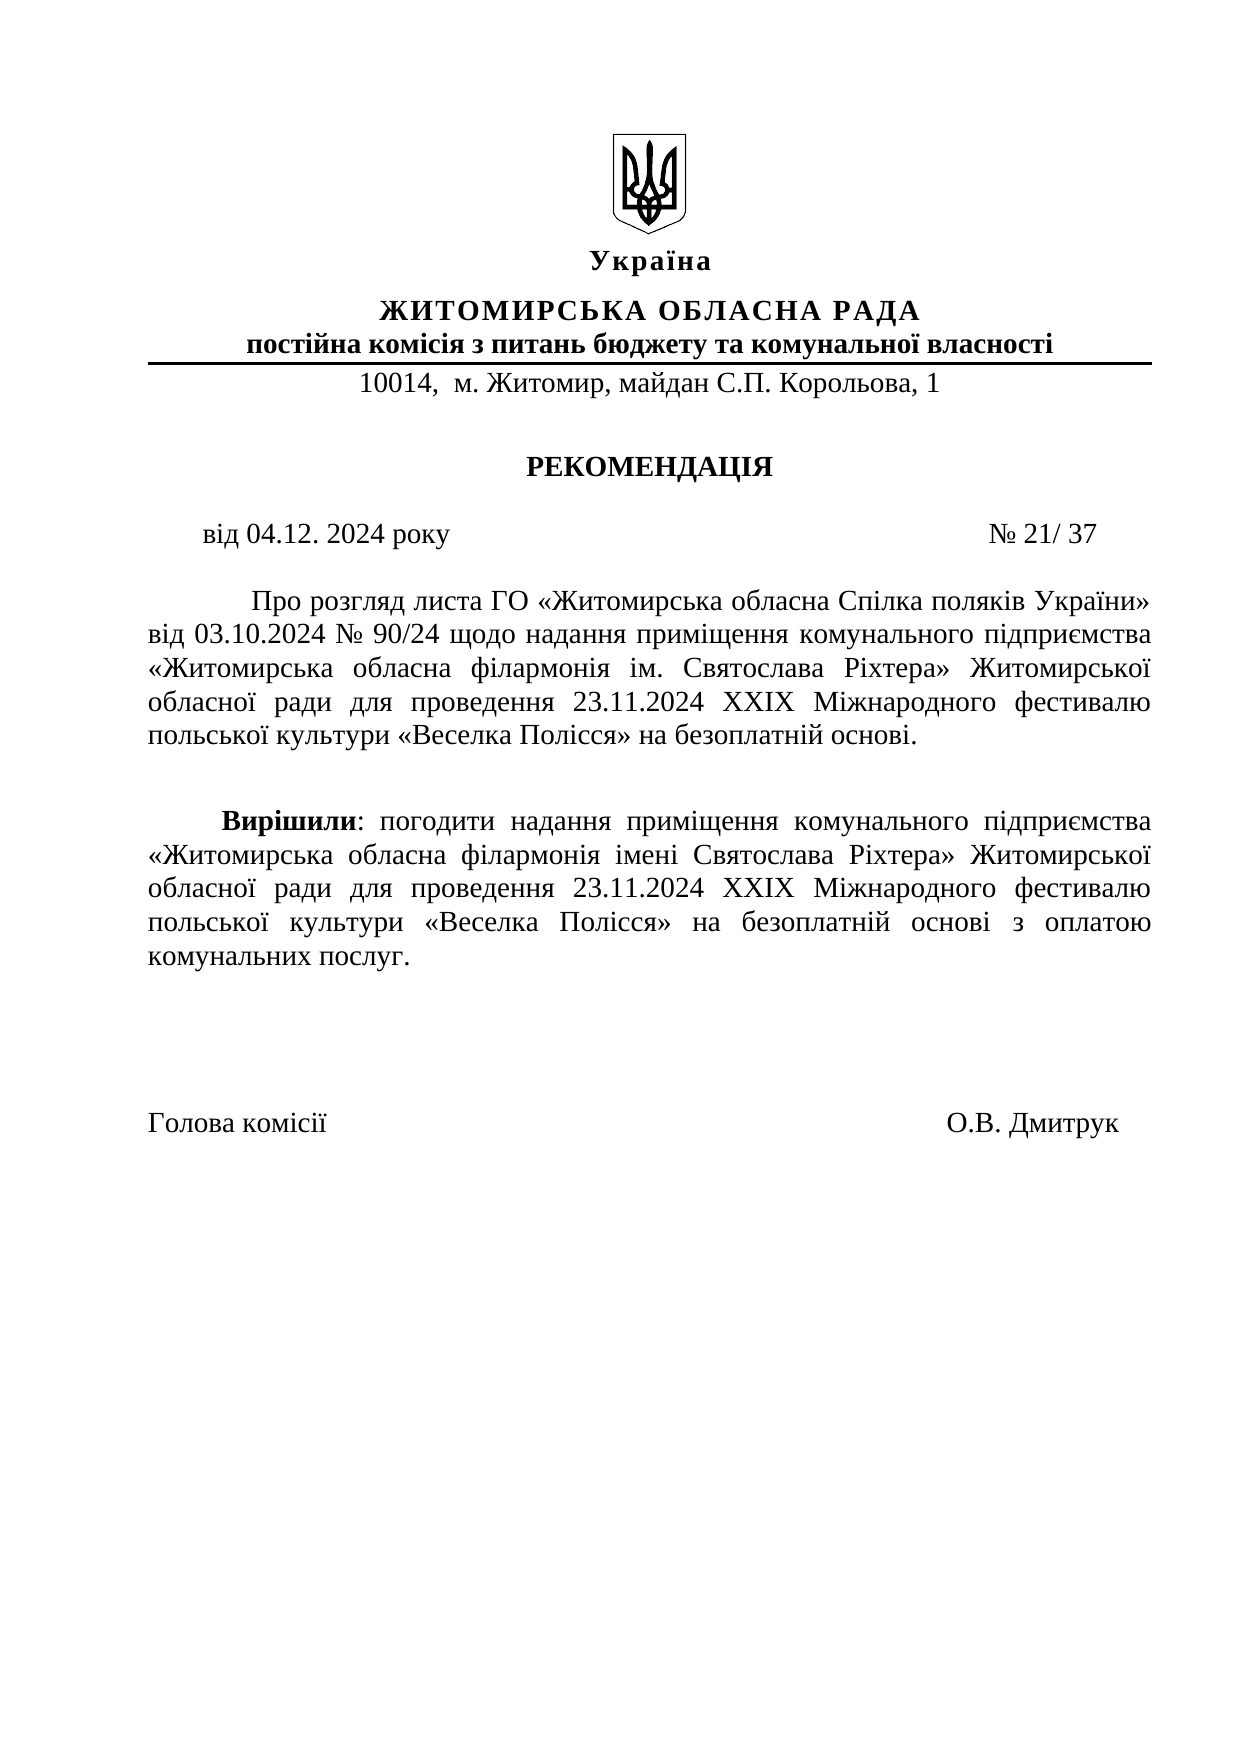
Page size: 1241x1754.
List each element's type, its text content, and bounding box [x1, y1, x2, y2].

text від 04.12. 2024 року № 21/ 37 [148, 516, 1152, 549]
text Вирішили: погодити надання приміщення комунального підприємства «Житомирська обласна філармонія імені Святослава Ріхтера» Житомирської обласної ради для проведення 23.11.2024 XXIX Міжнародного фестивалю польської культури «Веселка Полісся» на безоплатній основі з оплатою комунальних послуг. [148, 803, 1152, 971]
text Голова комісії О.В. Дмитрук [148, 1105, 1152, 1139]
text 10014, м. Житомир, майдан С.П. Корольова, 1 [148, 365, 1152, 399]
text постійна комісія з питань бюджету та комунальної власності [148, 327, 1152, 362]
text Україна [148, 243, 1152, 276]
text ЖИТОМИРСЬКА ОБЛАСНА РАДА [148, 293, 1152, 327]
text Про розгляд листа ГО «Житомирська обласна Спілка поляків України» від 03.10.2024 № 90/24 щодо надання приміщення комунального підприємства «Житомирська обласна філармонія ім. Святослава Ріхтера» Житомирської обласної ради для проведення 23.11.2024 XXIX Міжнародного фестивалю польської культури «Веселка Полісся» на безоплатній основі. [148, 583, 1152, 751]
text РЕКОМЕНДАЦІЯ [148, 449, 1152, 482]
